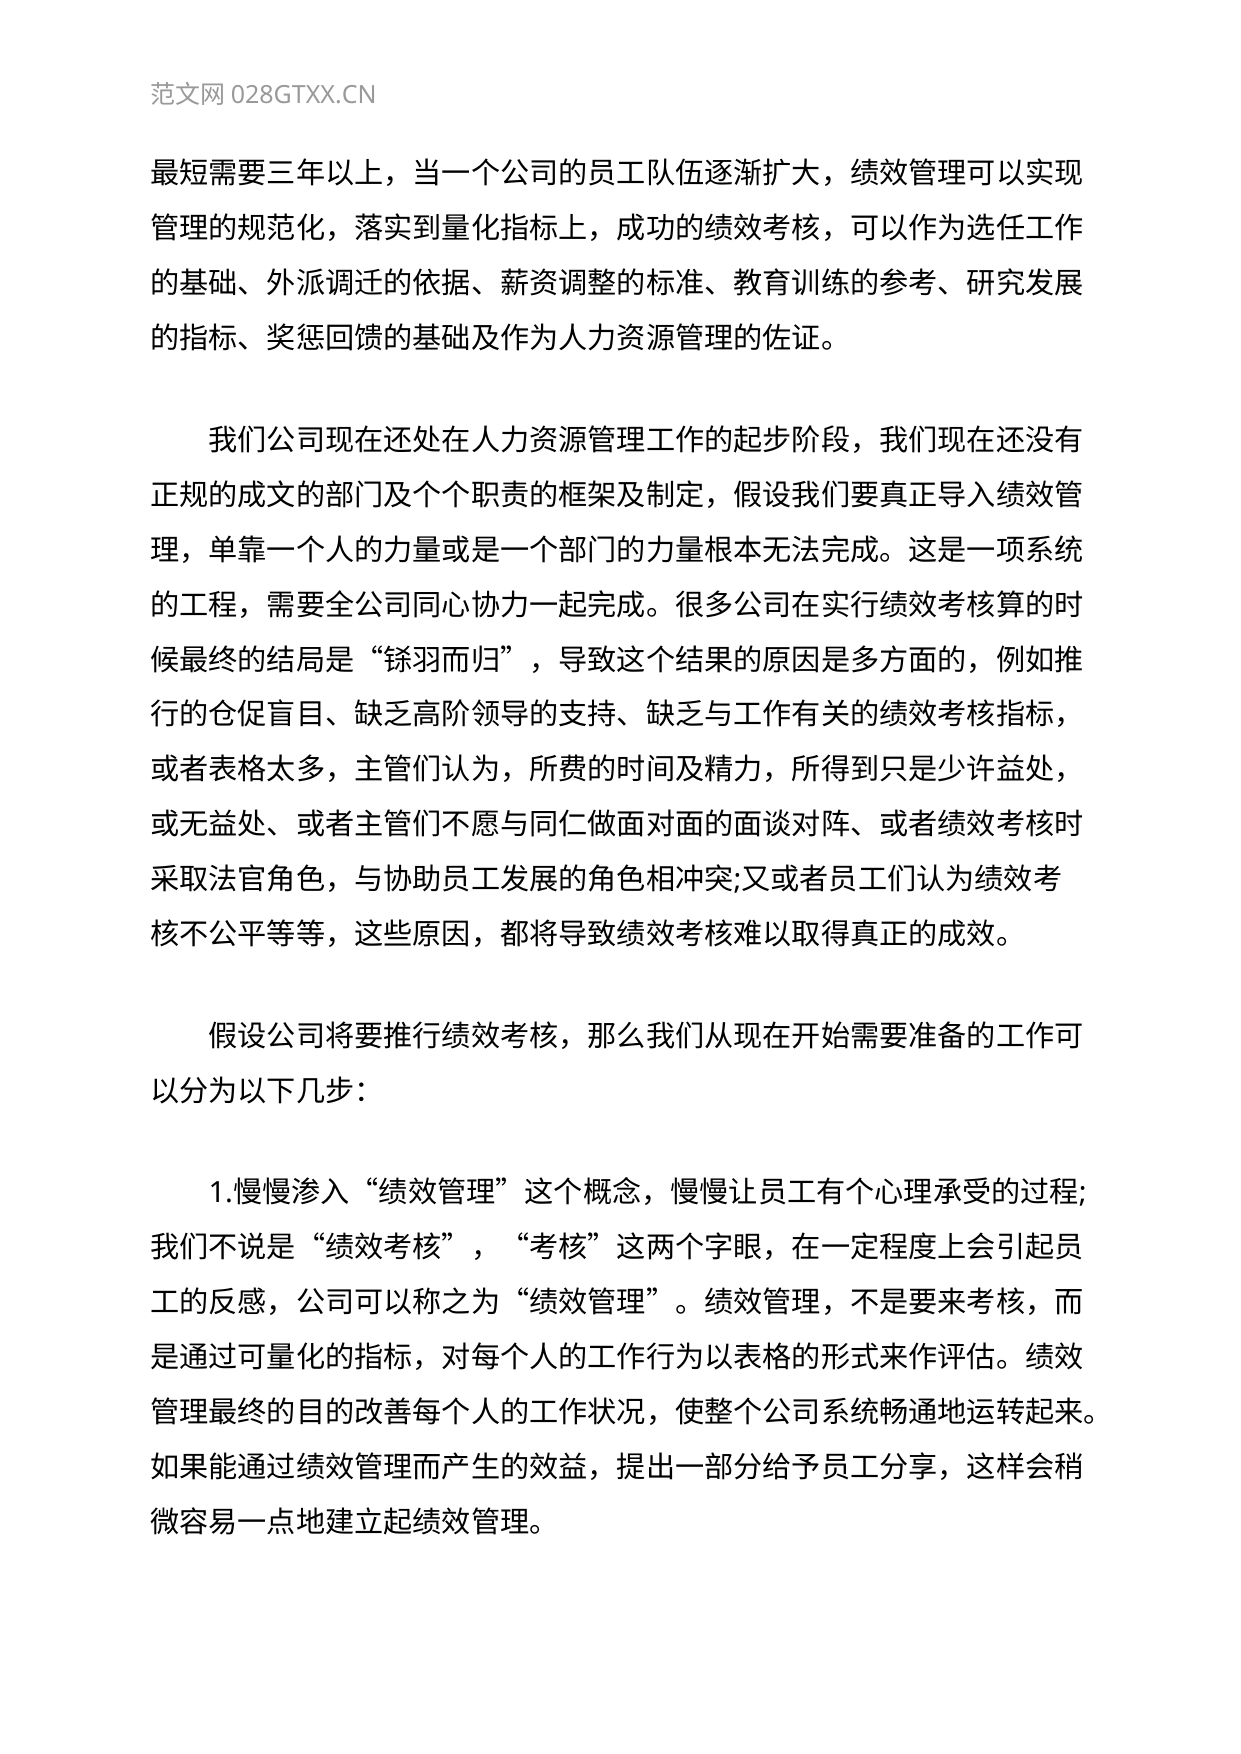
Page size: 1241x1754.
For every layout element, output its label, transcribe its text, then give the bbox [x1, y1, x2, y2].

text 假设公司将要推行绩效考核，那么我们从现在开始需要准备的工作可以分为以下几步： [150, 1012, 1090, 1109]
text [150, 150, 1090, 357]
text 1.慢慢渗入“绩效管理”这个概念，慢慢让员工有个心理承受的过程;我们不说是“绩效考核”，“考核”这两个字眼，在一定程度上会引起员工的反感，公司可以称之为“绩效管理”。绩效管理，不是要来考核，而是通过可量化的指标，对每个人的工作行为以表格的形式来作评估。绩效管理最终的目的改善每个人的工作状况，使整个公司系统畅通地运转起来。如果能通过绩效管理而产生的效益，提出一部分给予员工分享，这样会稍微容易一点地建立起绩效管理。 [150, 1169, 1090, 1541]
text 我们公司现在还处在人力资源管理工作的起步阶段，我们现在还没有正规的成文的部门及个个职责的框架及制定，假设我们要真正导入绩效管理，单靠一个人的力量或是一个部门的力量根本无法完成。这是一项系统的工程，需要全公司同心协力一起完成。很多公司在实行绩效考核算的时候最终的结局是“铩羽而归”，导致这个结果的原因是多方面的，例如推行的仓促盲目、缺乏高阶领导的支持、缺乏与工作有关的绩效考核指标，或者表格太多，主管们认为，所费的时间及精力，所得到只是少许益处，或无益处、或者主管们不愿与同仁做面对面的面谈对阵、或者绩效考核时采取法官角色，与协助员工发展的角色相冲突;又或者员工们认为绩效考核不公平等等，这些原因，都将导致绩效考核难以取得真正的成效。 [150, 416, 1090, 953]
